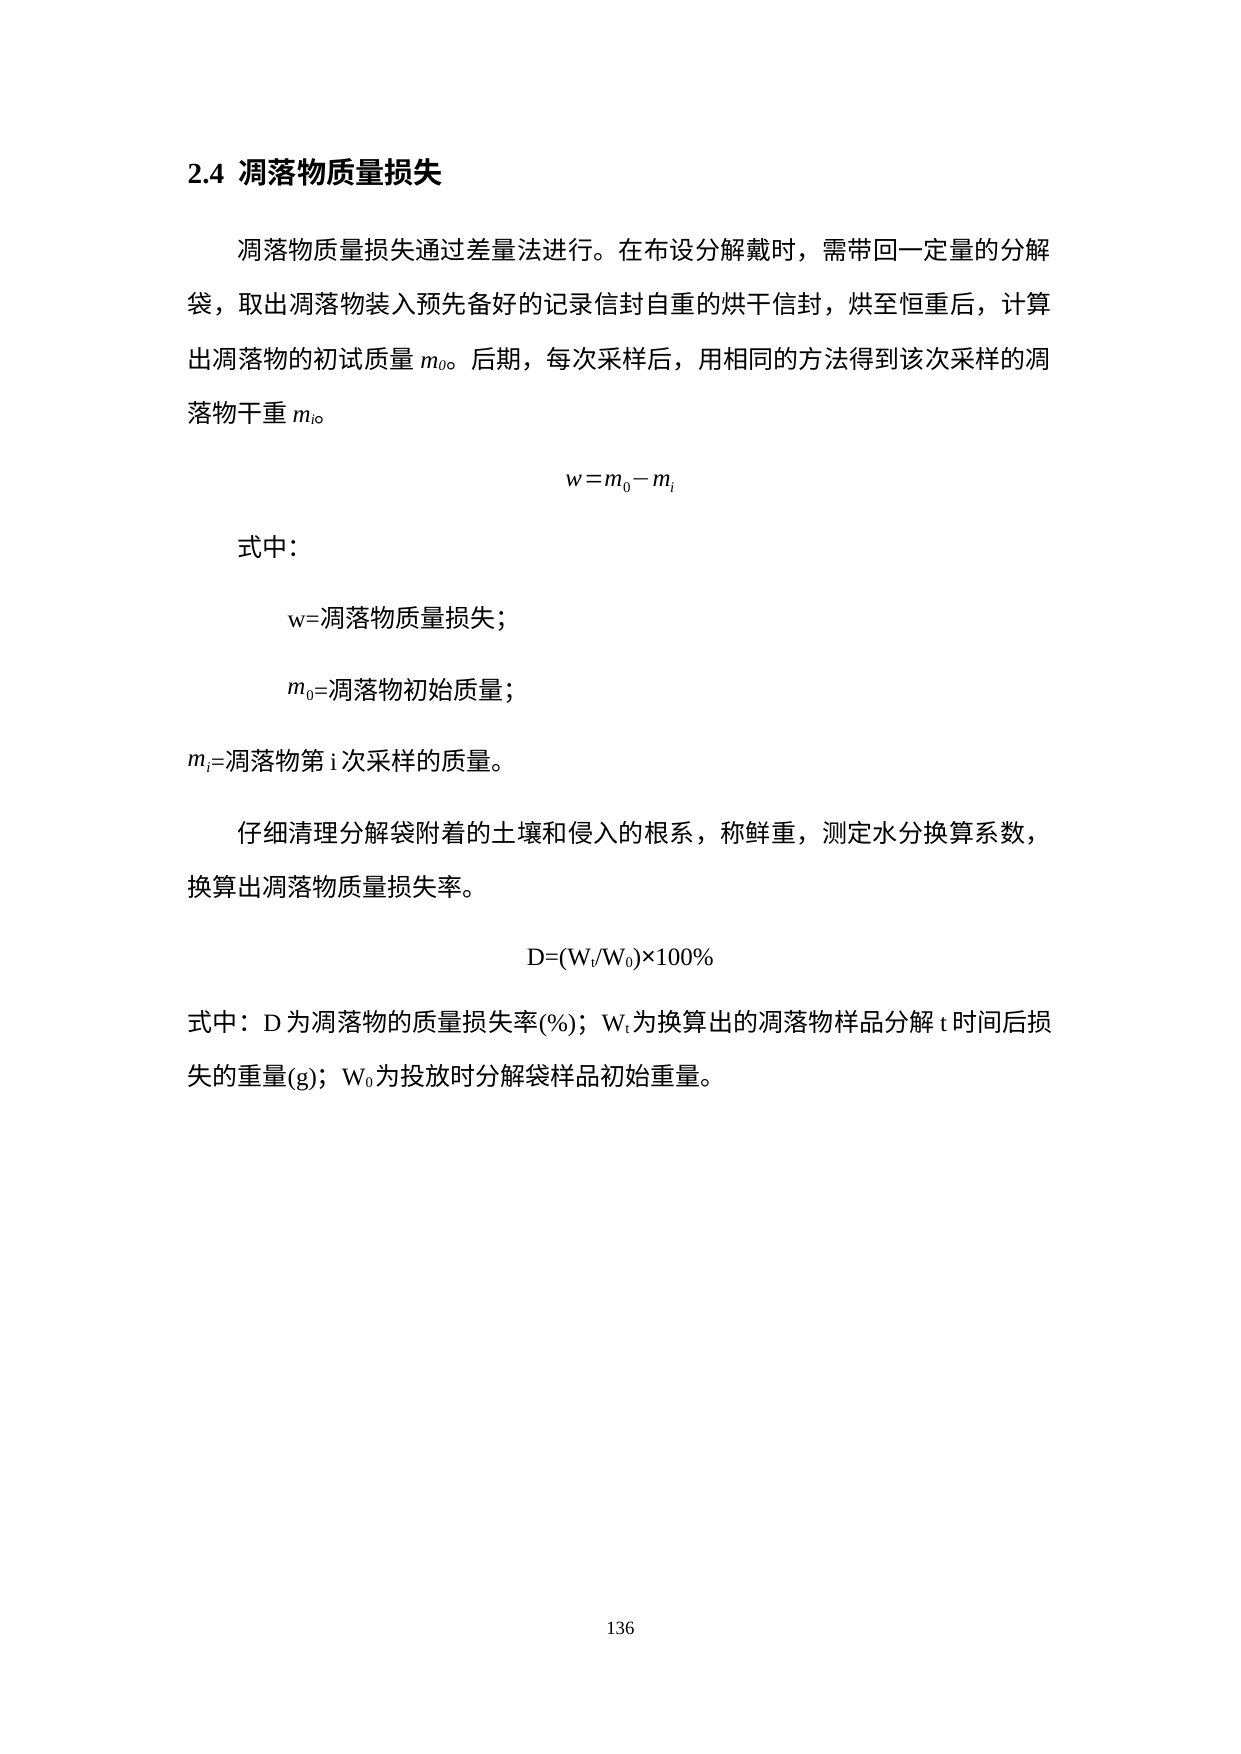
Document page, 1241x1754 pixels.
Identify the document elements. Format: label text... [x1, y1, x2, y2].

text 仔细清理分解袋附着的土壤和侵入的根系，称鲜重，测定水分换算系数，换算出凋落物质量损失率。 [187, 813, 1053, 904]
text 式中：D为凋落物的质量损失率(%)；Wt为换算出的凋落物样品分解t时间后损失的重量(g)；W0为投放时分解袋样品初始重量。 [187, 1002, 1053, 1093]
text 式中： [187, 528, 1053, 564]
text 凋落物质量损失通过差量法进行。在布设分解戴时，需带回一定量的分解袋，取出凋落物装入预先备好的记录信封自重的烘干信封，烘至恒重后，计算出凋落物的初试质量m0。后期，每次采样后，用相同的方法得到该次采样的凋落物干重mi。 [187, 230, 1053, 430]
text =凋落物初始质量； [187, 670, 1053, 707]
text =凋落物第i次采样的质量。 [187, 742, 1053, 778]
text w=凋落物质量损失； [187, 599, 1053, 635]
text D=(Wt/W0)×100% [187, 939, 1053, 973]
subtitle 2.4 凋落物质量损失 [187, 150, 1053, 192]
